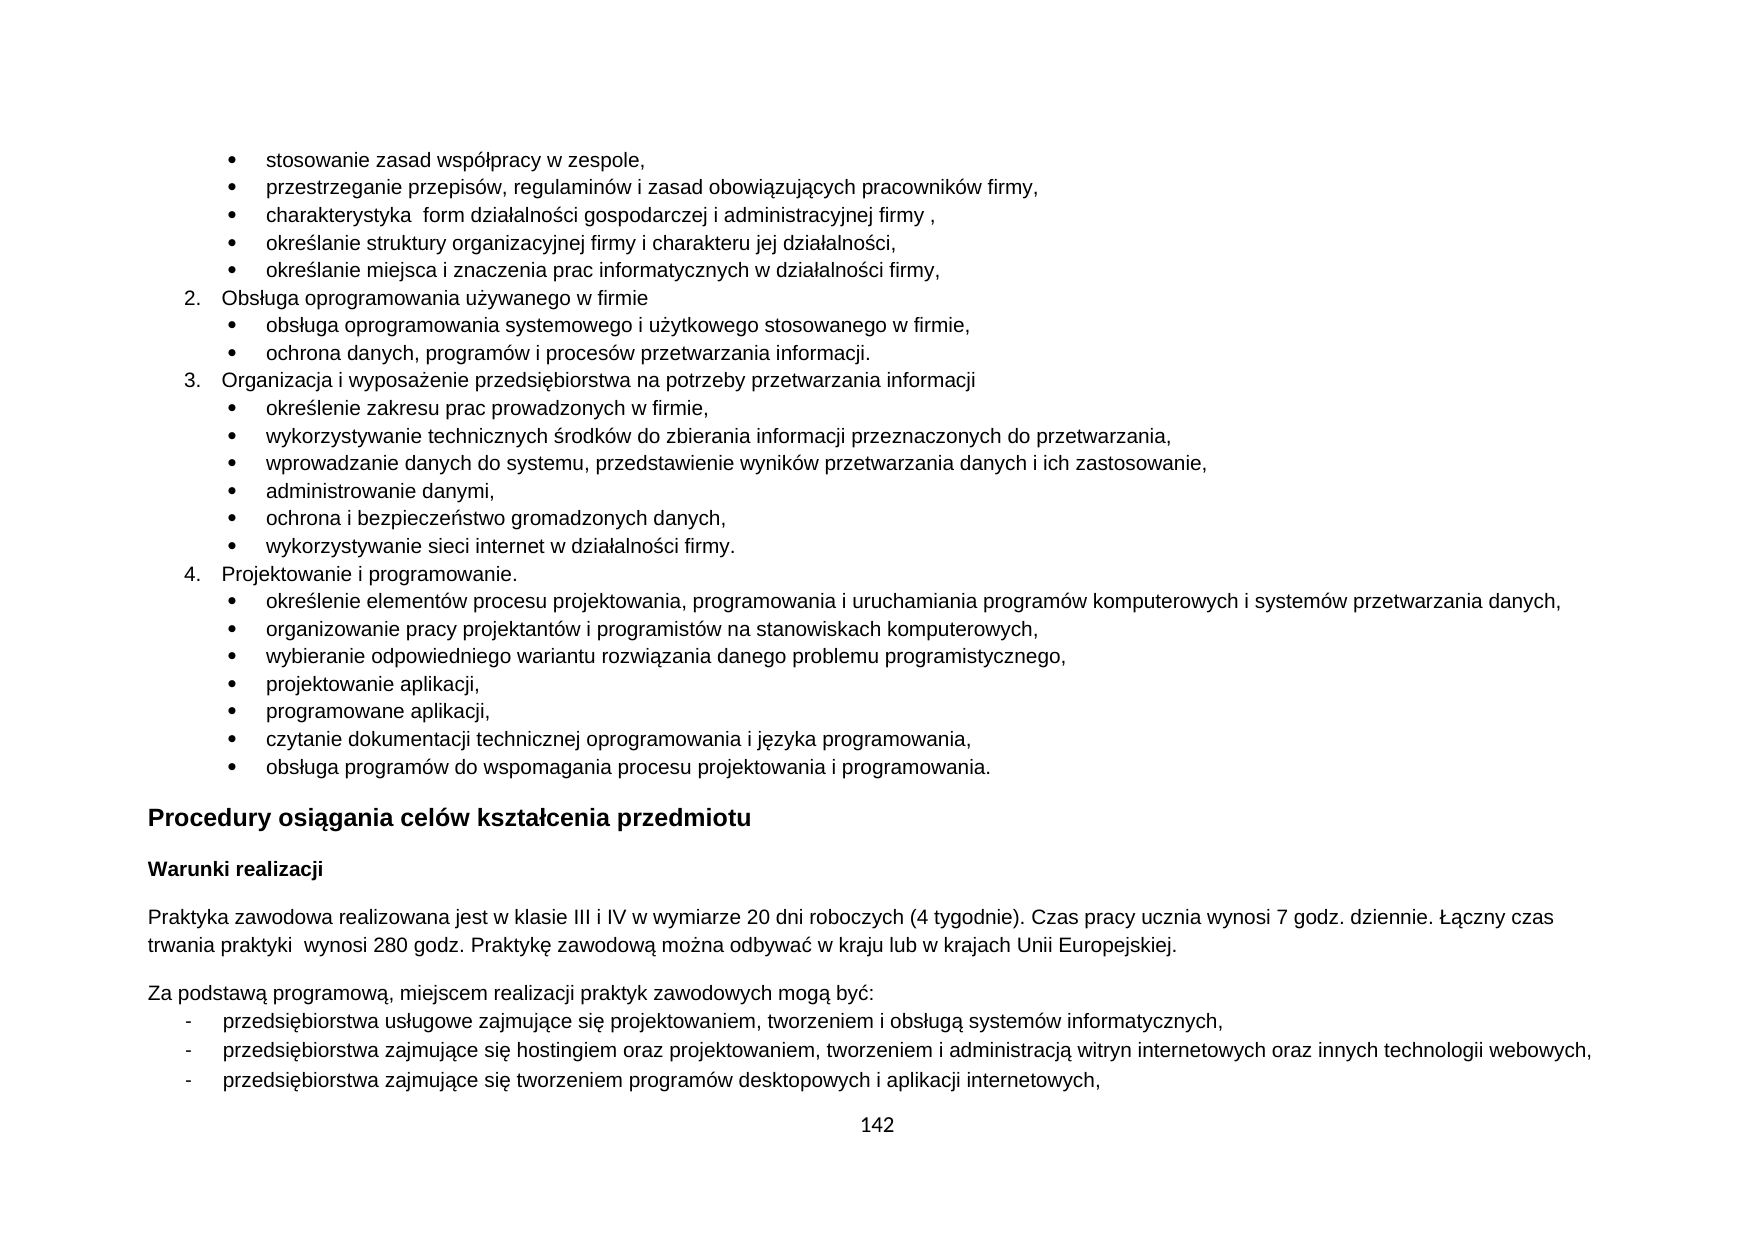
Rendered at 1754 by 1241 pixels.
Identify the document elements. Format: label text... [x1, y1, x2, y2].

list wykorzystywanie sieci internet w działalności firmy. [228, 534, 1606, 558]
list przestrzeganie przepisów, regulaminów i zasad obowiązujących pracowników firmy, [228, 175, 1606, 199]
list określanie struktury organizacyjnej firmy i charakteru jej działalności, [228, 230, 1606, 254]
text Warunki realizacji [148, 857, 1606, 881]
text Za podstawą programową, miejscem realizacji praktyk zawodowych mogą być: [148, 981, 1606, 1005]
list określenie zakresu prac prowadzonych w firmie, [228, 396, 1606, 420]
list projektowanie aplikacji, [228, 672, 1606, 696]
list wybieranie odpowiedniego wariantu rozwiązania danego problemu programistycznego, [228, 644, 1606, 668]
list stosowanie zasad współpracy w zespole, [228, 148, 1606, 172]
list obsługa oprogramowania systemowego i użytkowego stosowanego w firmie, [228, 313, 1606, 337]
list ochrona i bezpieczeństwo gromadzonych danych, [228, 506, 1606, 530]
list programowane aplikacji, [228, 699, 1606, 723]
list czytanie dokumentacji technicznej oprogramowania i języka programowania, [228, 727, 1606, 751]
text Procedury osiągania celów kształcenia przedmiotu [148, 803, 1606, 832]
list Obsługa oprogramowania używanego w firmie [184, 286, 1606, 309]
list Organizacja i wyposażenie przedsiębiorstwa na potrzeby przetwarzania informacji [184, 368, 1606, 392]
list przedsiębiorstwa zajmujące się tworzeniem programów desktopowych i aplikacji internetowych, [185, 1067, 1606, 1092]
list wykorzystywanie technicznych środków do zbierania informacji przeznaczonych do przetwarzania, [228, 423, 1606, 447]
list charakterystyka form działalności gospodarczej i administracyjnej firmy , [228, 203, 1606, 227]
list obsługa programów do wspomagania procesu projektowania i programowania. [228, 754, 1606, 779]
list administrowanie danymi, [228, 479, 1606, 503]
list określanie miejsca i znaczenia prac informatycznych w działalności firmy, [228, 258, 1606, 282]
list ochrona danych, programów i procesów przetwarzania informacji. [228, 341, 1606, 365]
list organizowanie pracy projektantów i programistów na stanowiskach komputerowych, [228, 617, 1606, 641]
list określenie elementów procesu projektowania, programowania i uruchamiania programów komputerowych i systemów przetwarzania danych, [228, 589, 1606, 613]
list wprowadzanie danych do systemu, przedstawienie wyników przetwarzania danych i ich zastosowanie, [228, 451, 1606, 475]
list Projektowanie i programowanie. [184, 561, 1606, 585]
list przedsiębiorstwa usługowe zajmujące się projektowaniem, tworzeniem i obsługą systemów informatycznych, [185, 1008, 1606, 1034]
text Praktyka zawodowa realizowana jest w klasie III i IV w wymiarze 20 dni roboczych (4 tygodnie). Czas pracy ucznia wynosi 7 godz. dziennie. Łączny czas trwania praktyki wynosi 280 godz. Praktykę zawodową można odbywać w kraju lub w krajach Unii Europejskiej. [148, 905, 1606, 957]
list przedsiębiorstwa zajmujące się hostingiem oraz projektowaniem, tworzeniem i administracją witryn internetowych oraz innych technologii webowych, [185, 1038, 1606, 1063]
